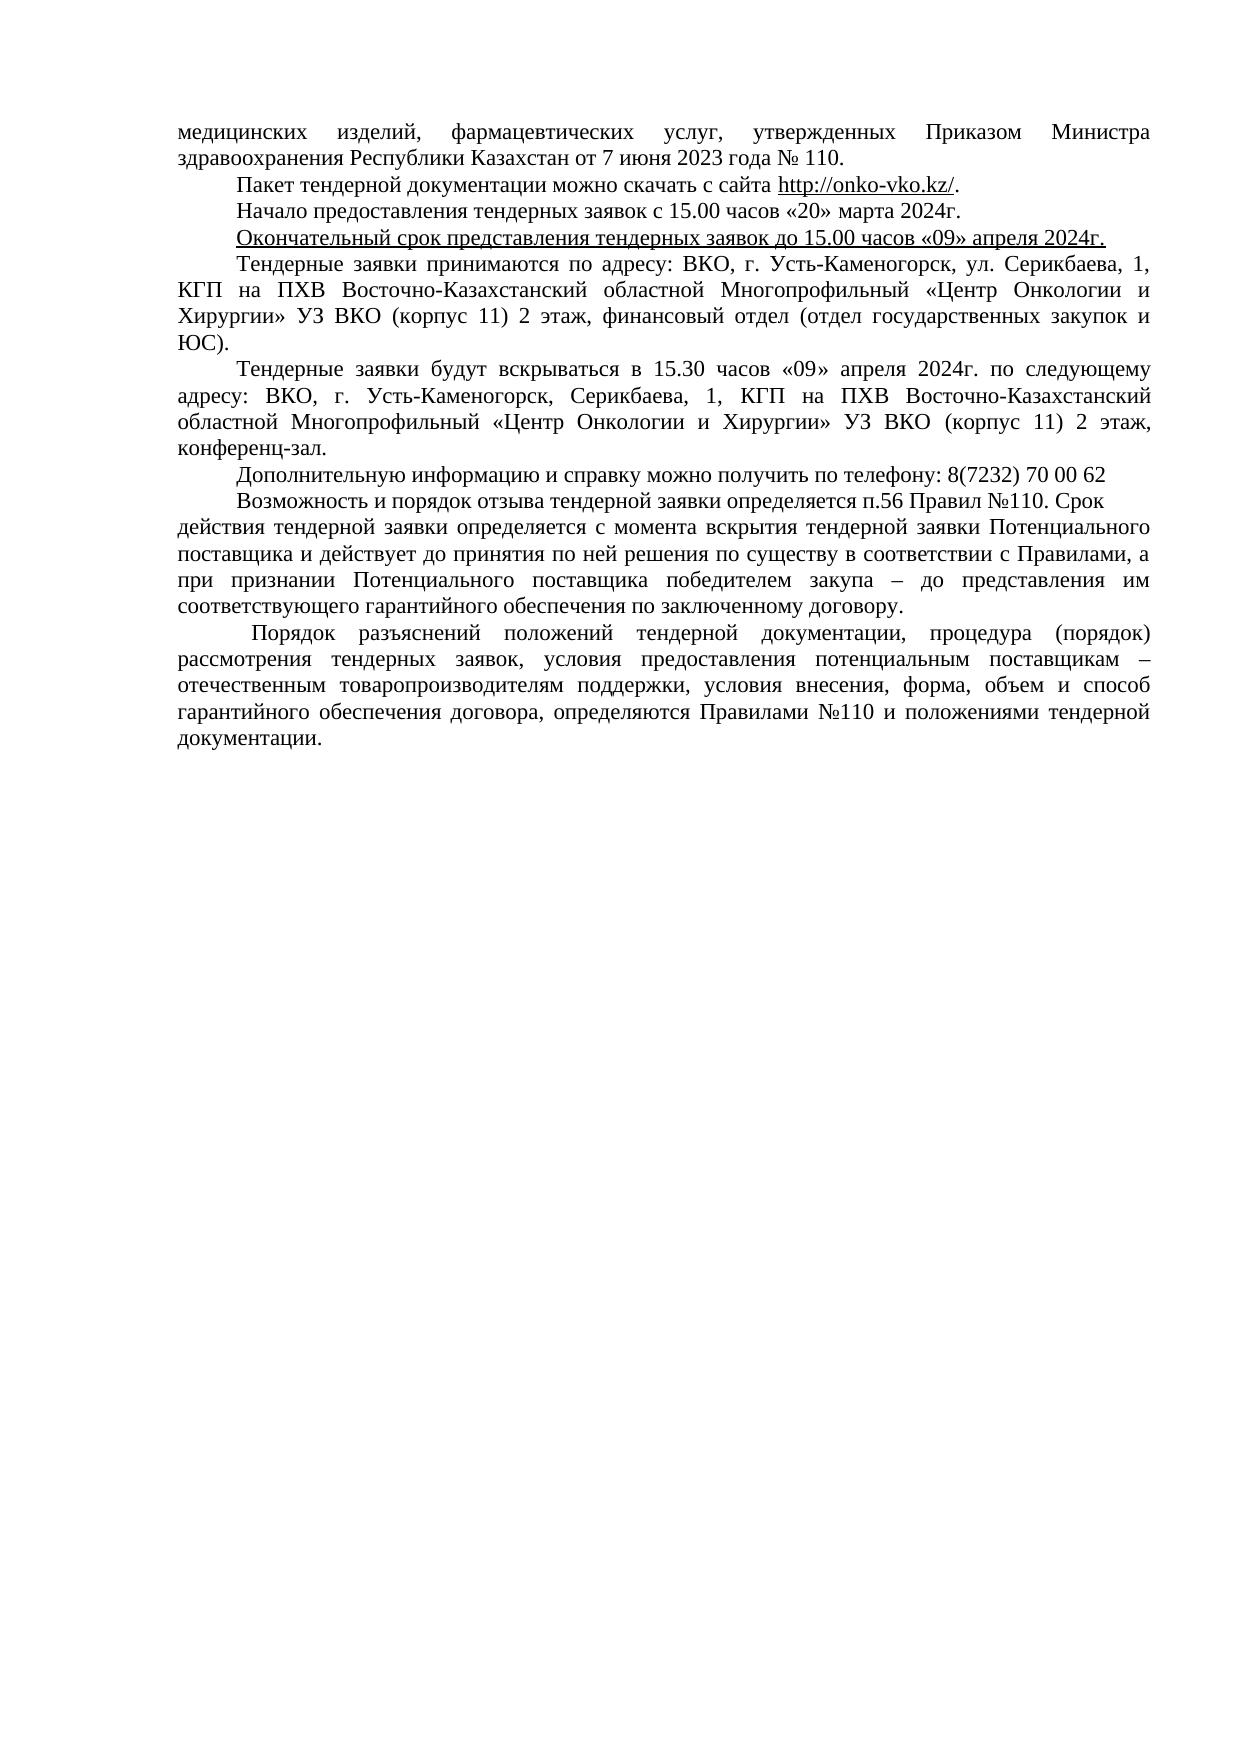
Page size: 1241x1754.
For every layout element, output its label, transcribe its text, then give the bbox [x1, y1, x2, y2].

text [177, 118, 1152, 171]
text Окончательный срок представления тендерных заявок до 15.00 часов «09» апреля 2024г. [177, 223, 1152, 250]
text Порядок разъяснений положений тендерной документации, процедура (порядок) рассмотрения тендерных заявок, условия предоставления потенциальным поставщикам – отечественным товаропроизводителям поддержки, условия внесения, форма, объем и способ гарантийного обеспечения договора, определяются Правилами №110 и положениями тендерной документации. [177, 619, 1152, 751]
text Тендерные заявки принимаются по адресу: ВКО, г. Усть-Каменогорск, ул. Серикбаева, 1, КГП на ПХВ Восточно-Казахстанский областной Многопрофильный «Центр Онкологии и Хирургии» УЗ ВКО (корпус 11) 2 этаж, финансовый отдел (отдел государственных закупок и ЮС). [177, 250, 1152, 355]
text Возможность и порядок отзыва тендерной заявки определяется п.56 Правил №110. Срок [177, 487, 1152, 513]
text Дополнительную информацию и справку можно получить по телефону: 8(7232) 70 00 62 [177, 461, 1152, 487]
text действия тендерной заявки определяется с момента вскрытия тендерной заявки Потенциального поставщика и действует до принятия по ней решения по существу в соответствии с Правилами, а при признании Потенциального поставщика победителем закупа – до представления им соответствующего гарантийного обеспечения по заключенному договору. [177, 513, 1152, 619]
text Пакет тендерной документации можно скачать с сайта http://onko-vko.kz/. [177, 171, 1152, 197]
text Начало предоставления тендерных заявок с 15.00 часов «20» марта 2024г. [177, 197, 1152, 223]
text Тендерные заявки будут вскрываться в 15.30 часов «09» апреля 2024г. по следующему адресу: ВКО, г. Усть-Каменогорск, Серикбаева, 1, КГП на ПХВ Восточно-Казахстанский областной Многопрофильный «Центр Онкологии и Хирургии» УЗ ВКО (корпус 11) 2 этаж, конференц-зал. [177, 355, 1152, 461]
